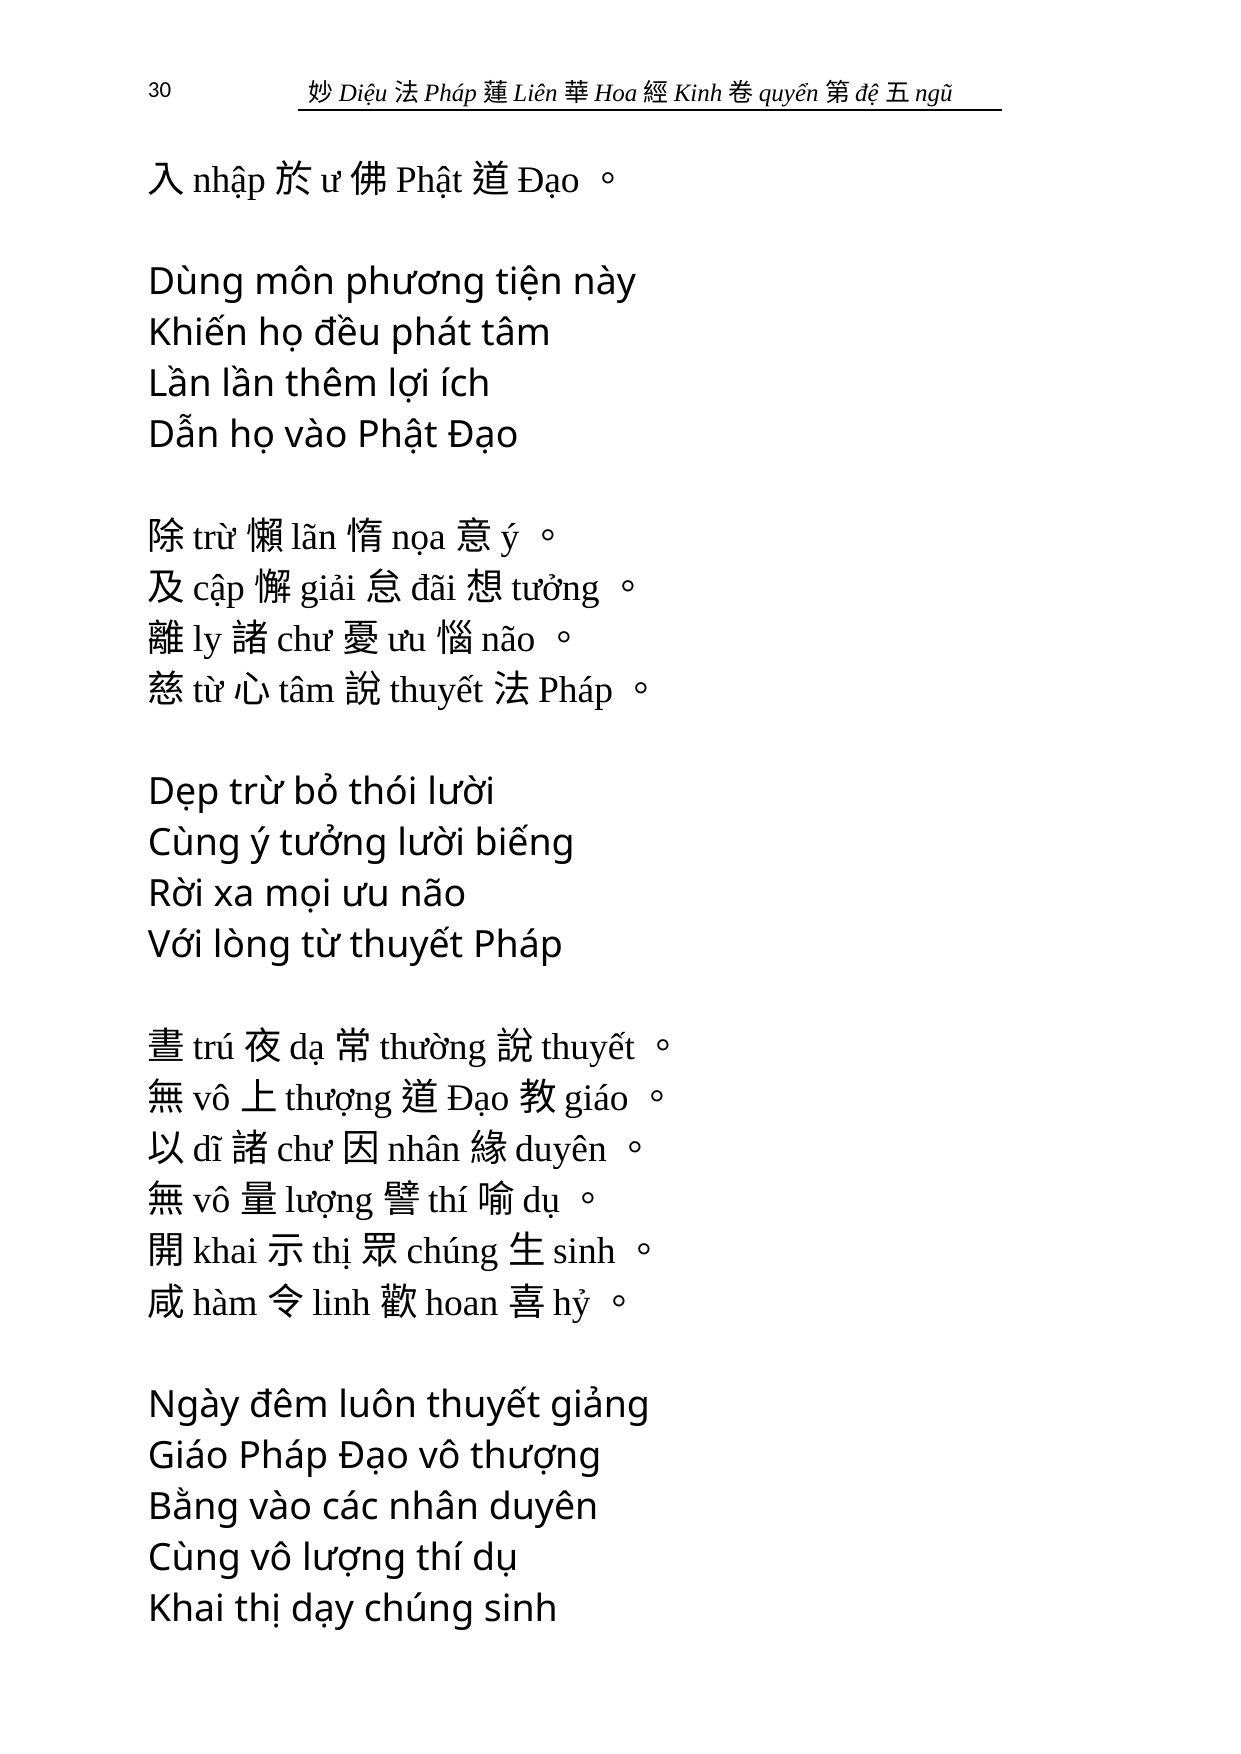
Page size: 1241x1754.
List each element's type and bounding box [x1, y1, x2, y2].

text [148, 152, 1152, 1632]
